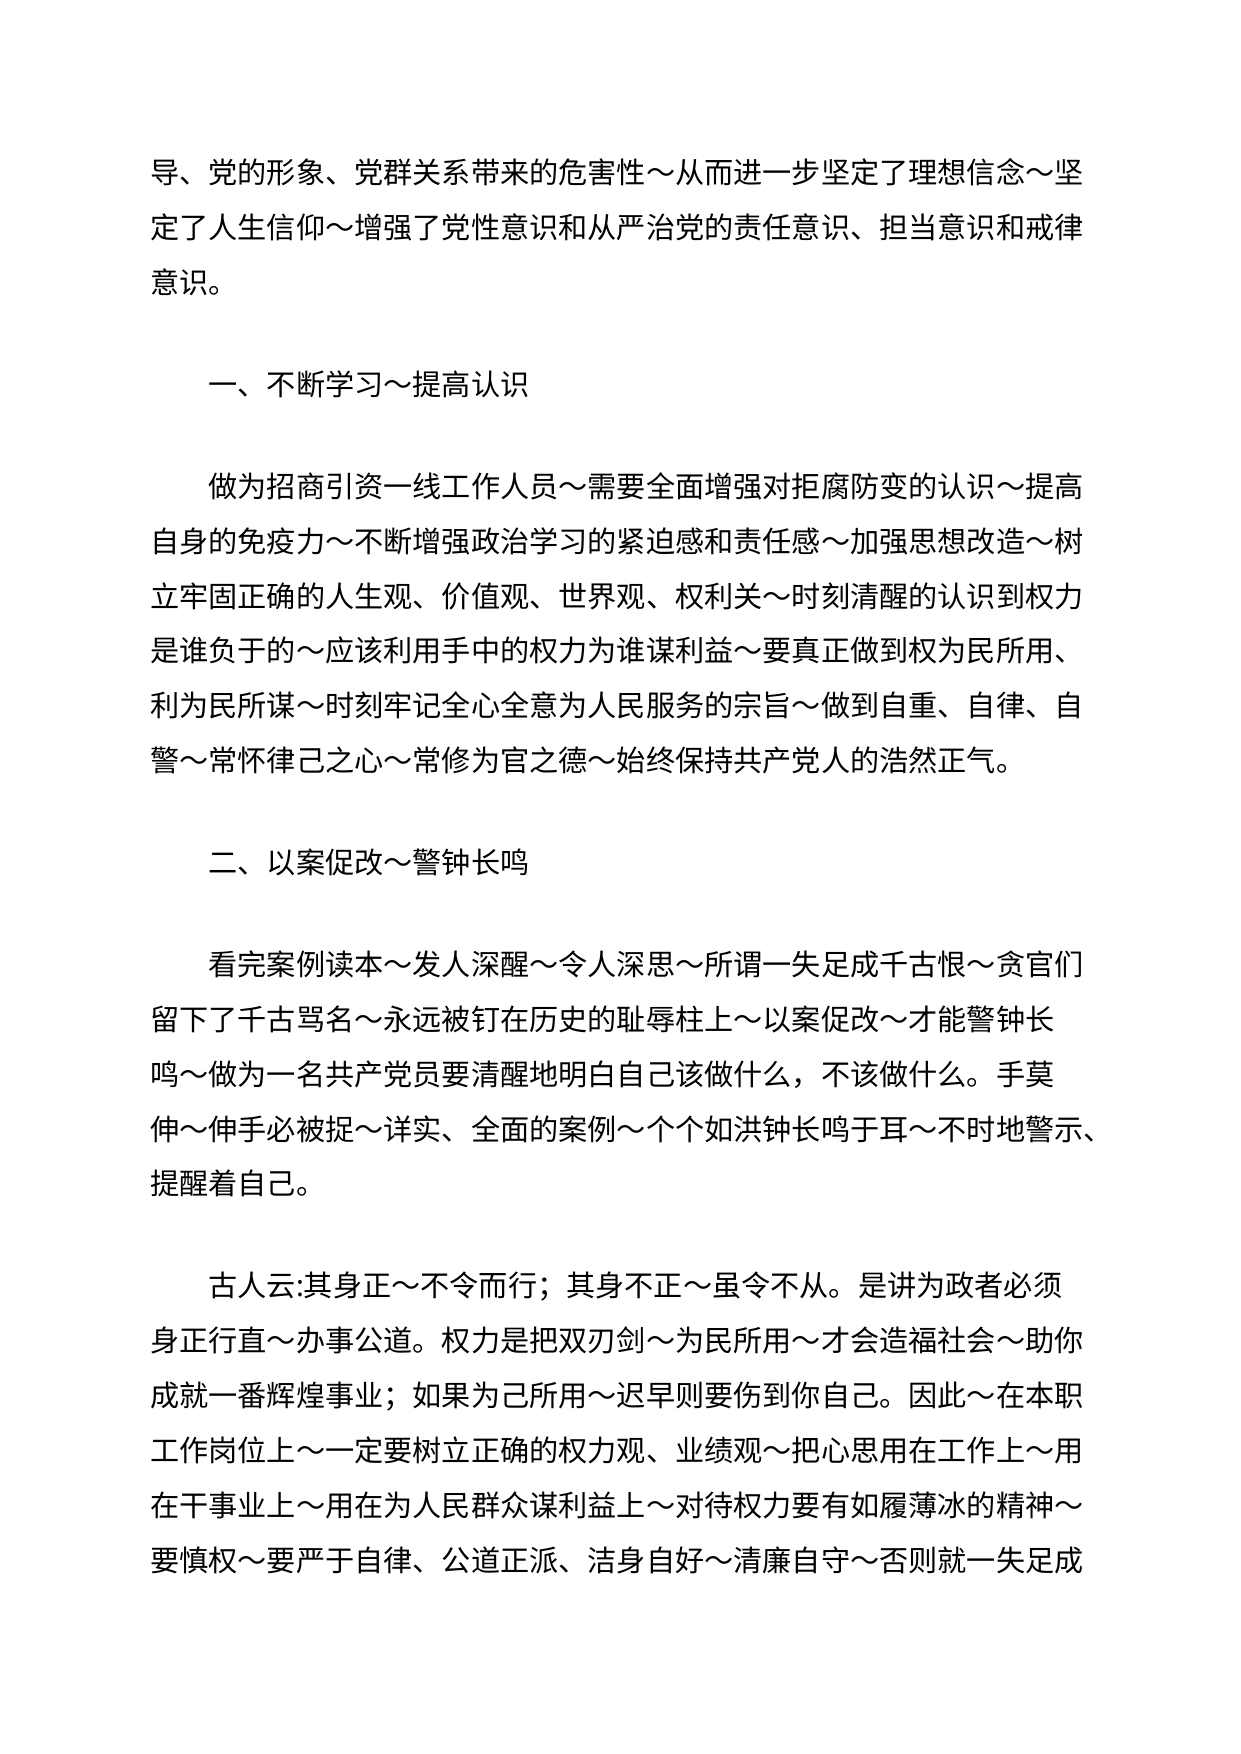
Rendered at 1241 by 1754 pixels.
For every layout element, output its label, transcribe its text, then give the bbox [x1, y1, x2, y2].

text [150, 150, 1090, 302]
text 一、不断学习～提高认识 [150, 362, 1090, 404]
text 看完案例读本～发人深醒～令人深思～所谓一失足成千古恨～贪官们留下了千古骂名～永远被钉在历史的耻辱柱上～以案促改～才能警钟长鸣～做为一名共产党员要清醒地明白自己该做什么，不该做什么。手莫伸～伸手必被捉～详实、全面的案例～个个如洪钟长鸣于耳～不时地警示、提醒着自己。 [150, 941, 1090, 1203]
text 二、以案促改～警钟长鸣 [150, 839, 1090, 882]
text 做为招商引资一线工作人员～需要全面增强对拒腐防变的认识～提高自身的免疫力～不断增强政治学习的紧迫感和责任感～加强思想改造～树立牢固正确的人生观、价值观、世界观、权利关～时刻清醒的认识到权力是谁负于的～应该利用手中的权力为谁谋利益～要真正做到权为民所用、利为民所谋～时刻牢记全心全意为人民服务的宗旨～做到自重、自律、自警～常怀律己之心～常修为官之德～始终保持共产党人的浩然正气。 [150, 463, 1090, 780]
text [150, 1263, 1090, 1579]
